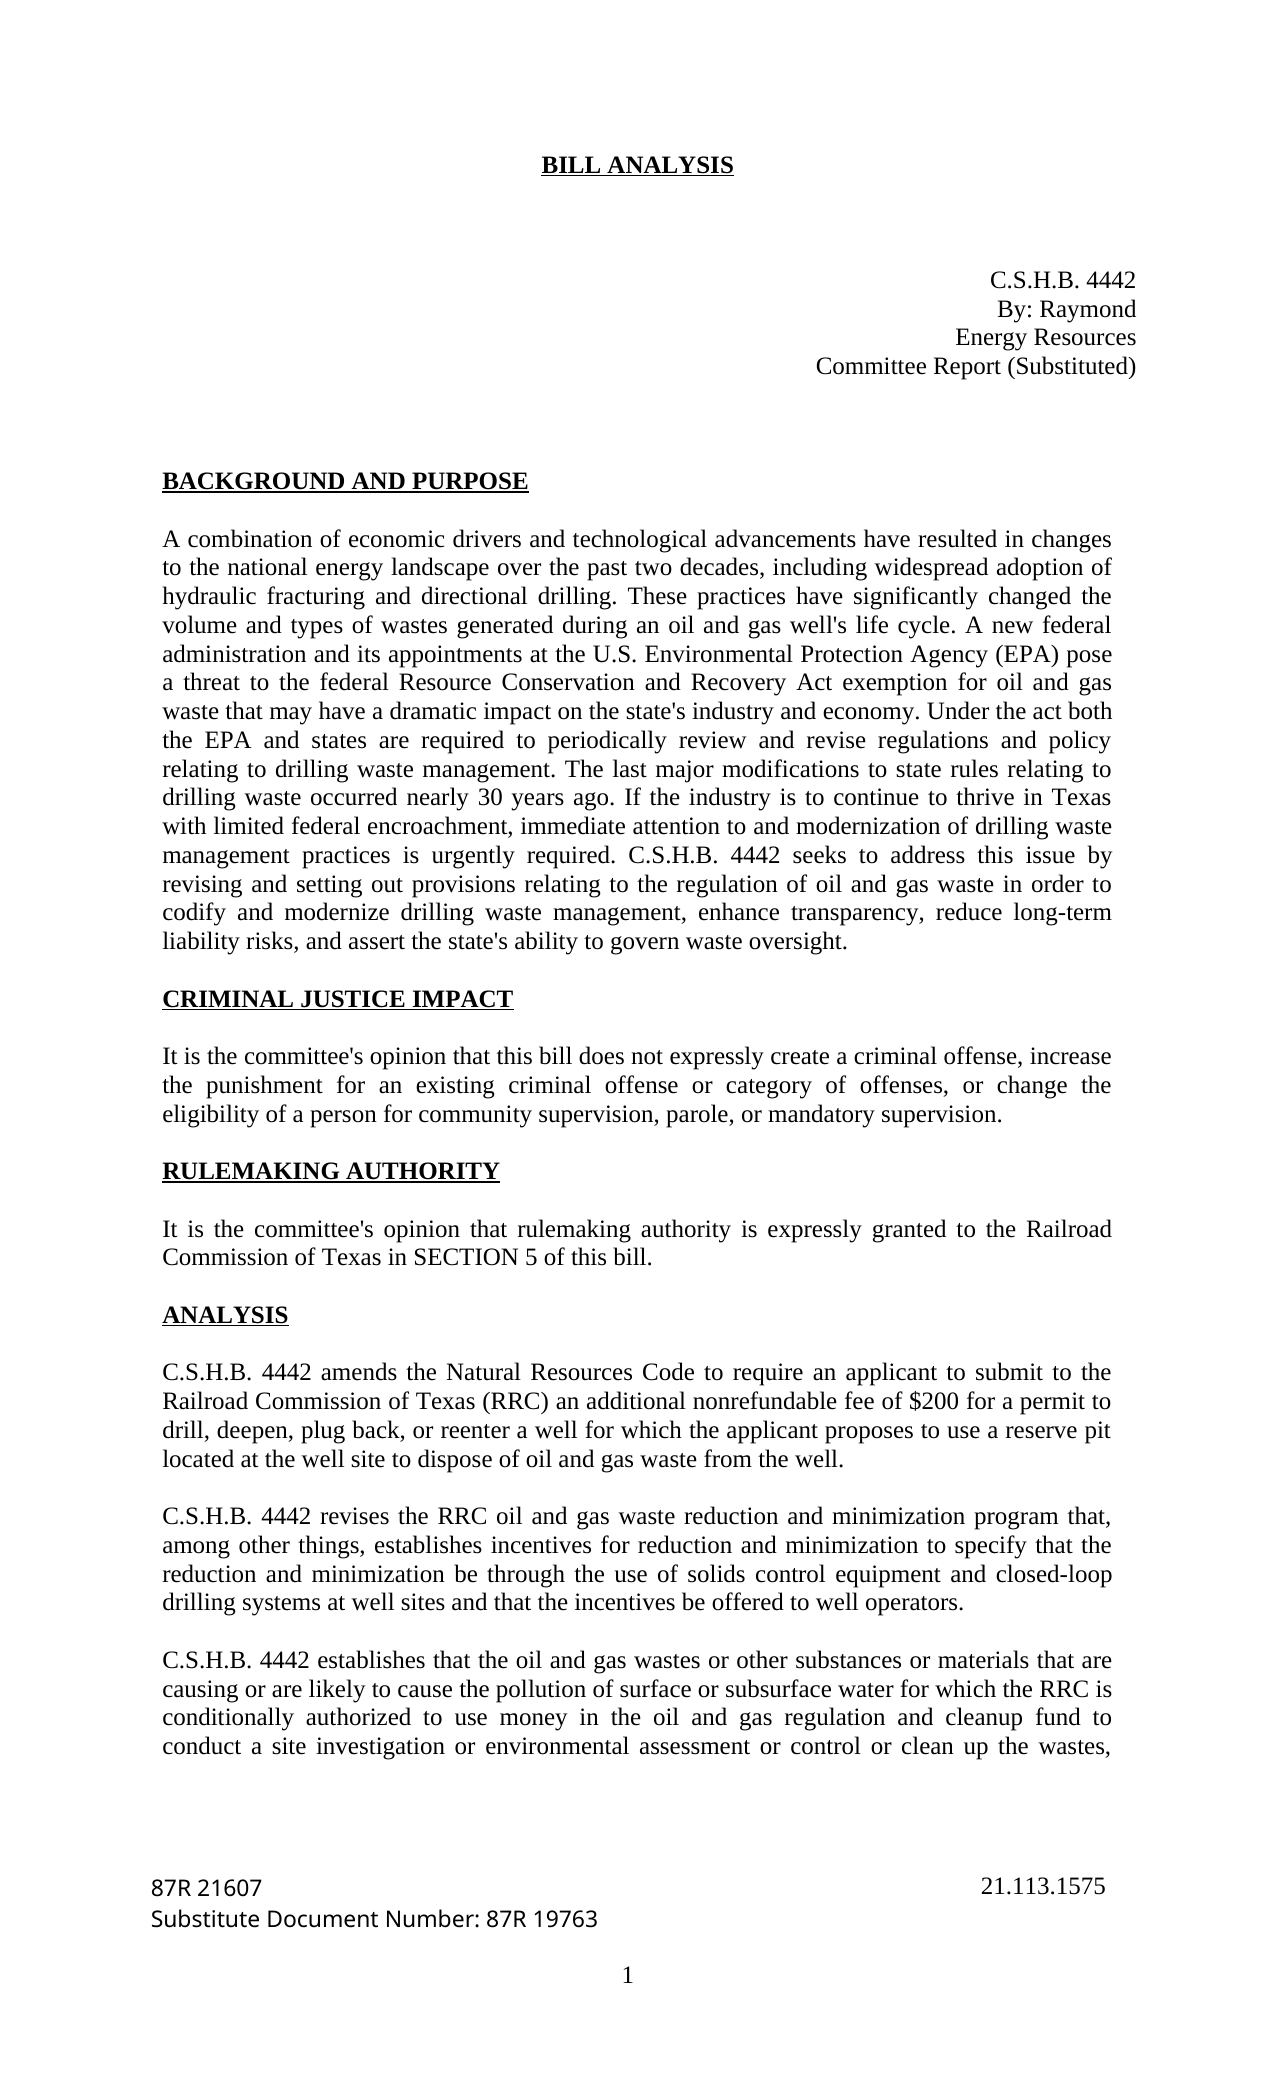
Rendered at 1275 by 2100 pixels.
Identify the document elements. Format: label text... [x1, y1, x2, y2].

table_cell Committee Report (Substituted) [150, 351, 1147, 380]
table_cell By: Raymond [150, 294, 1147, 322]
table_header BILL ANALYSIS [150, 150, 1125, 179]
table_cell RULEMAKING AUTHORITY It is the committee's opinion that rulemaking authority is expressly granted to the Railroad Commission of Texas in SECTION 5 of this bill. [150, 1156, 1125, 1300]
table_cell CRIMINAL JUSTICE IMPACT It is the committee's opinion that this bill does not expressly create a criminal offense, increase the punishment for an existing criminal offense or category of offenses, or change the eligibility of a person for community supervision, parole, or mandatory supervision. [150, 984, 1125, 1156]
table_header BACKGROUND AND PURPOSE A combination of economic drivers and technological advancements have resulted in changes to the national energy landscape over the past two decades, including widespread adoption of hydraulic fracturing and directional drilling. These practices have significantly changed the volume and types of wastes generated during an oil and gas well's life cycle. A new federal administration and its appointments at the U.S. Environmental Protection Agency (EPA) pose a threat to the federal Resource Conservation and Recovery Act exemption for oil and gas waste that may have a dramatic impact on the state's industry and economy. Under the act both the EPA and states are required to periodically review and revise regulations and policy relating to drilling waste management. The last major modifications to state rules relating to drilling waste occurred nearly 30 years ago. If the industry is to continue to thrive in Texas with limited federal encroachment, immediate attention to and modernization of drilling waste management practices is urgently required. C.S.H.B. 4442 seeks to address this issue by revising and setting out provisions relating to the regulation of oil and gas waste in order to codify and modernize drilling waste management, enhance transparency, reduce long-term liability risks, and assert the state's ability to govern waste oversight. [150, 466, 1125, 984]
table_cell Energy Resources [150, 323, 1147, 351]
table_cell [150, 1300, 1125, 1760]
table_header C.S.H.B. 4442 [150, 265, 1147, 294]
